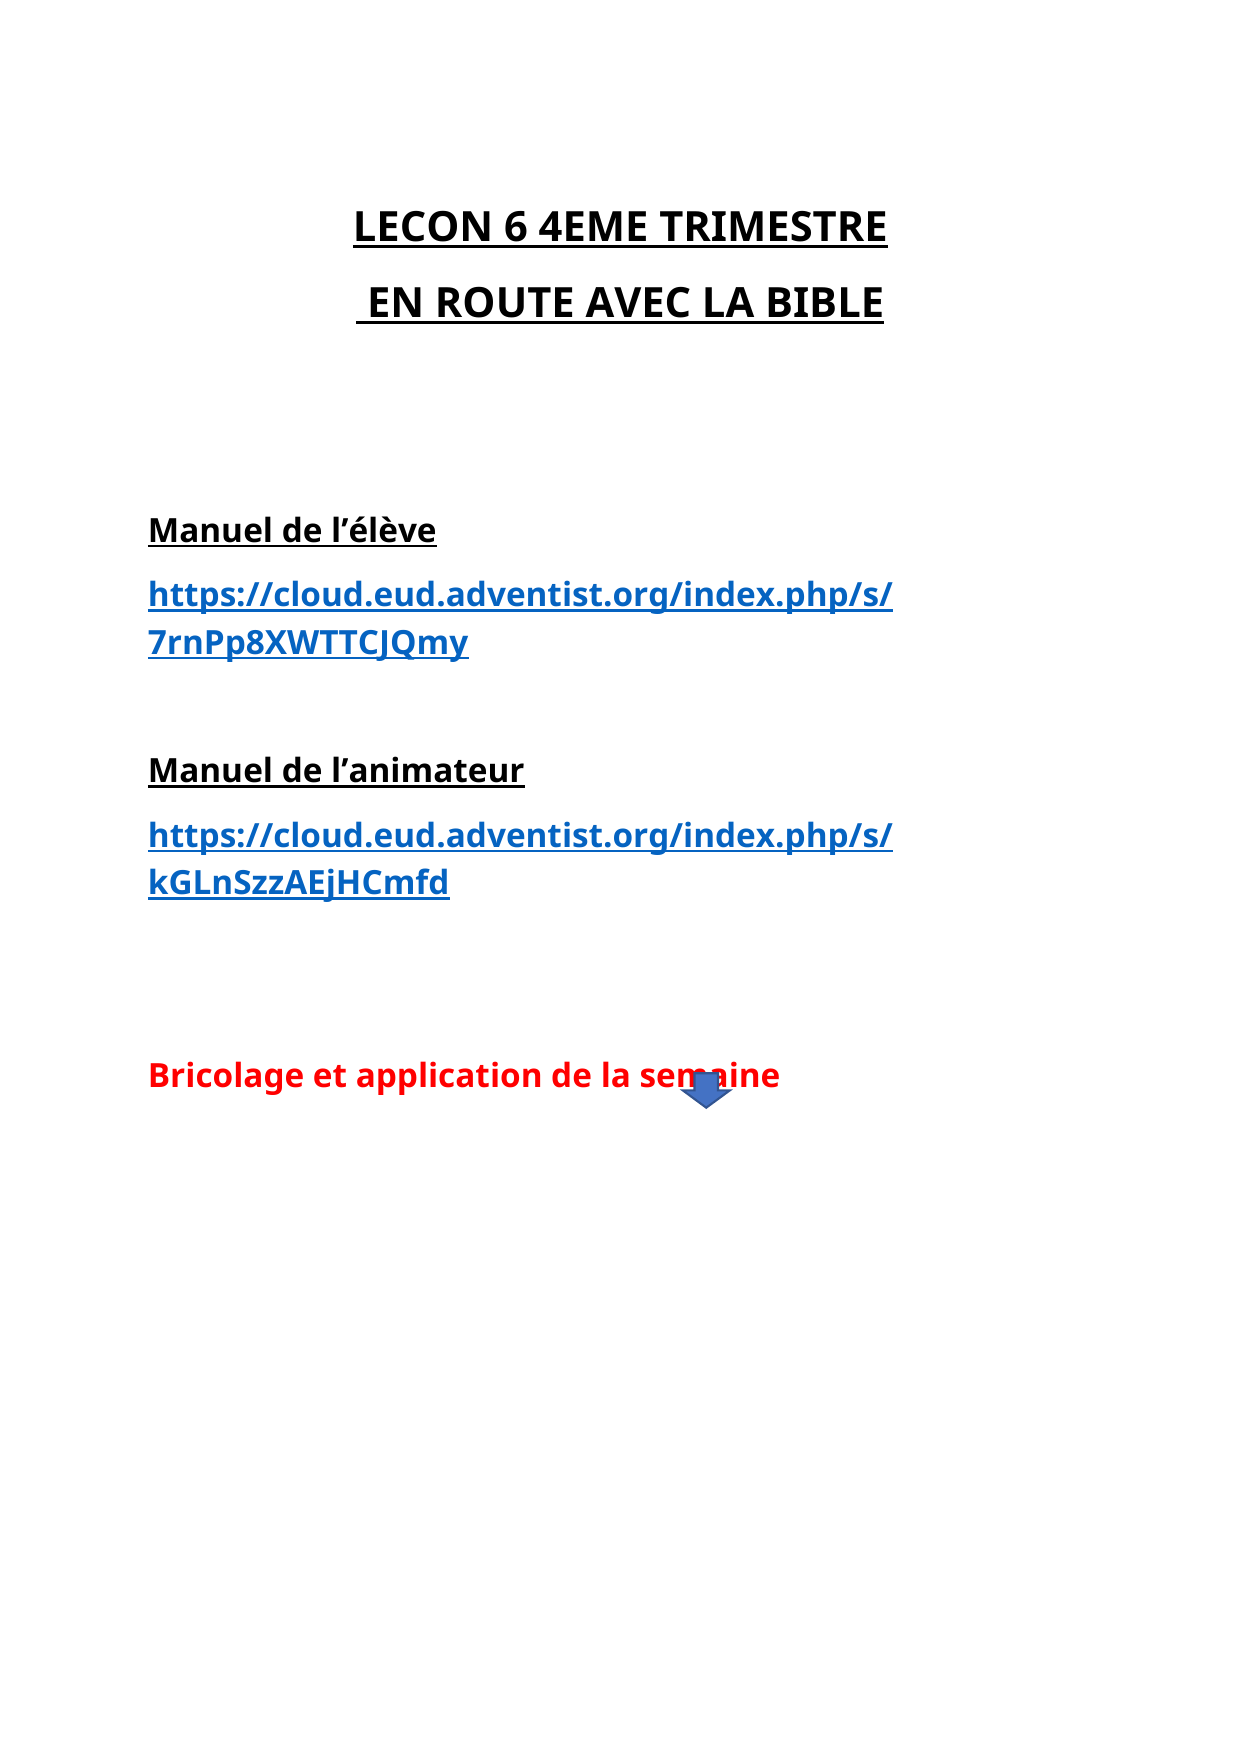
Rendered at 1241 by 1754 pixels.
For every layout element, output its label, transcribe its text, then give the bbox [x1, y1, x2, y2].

text LECON 6 4EME TRIMESTRE [148, 197, 1093, 254]
text EN ROUTE AVEC LA BIBLE [148, 273, 1093, 330]
text Manuel de l’élève [148, 507, 1093, 552]
text Manuel de l’animateur [148, 747, 1093, 792]
text https://cloud.eud.adventist.org/index.php/s/kGLnSzzAEjHCmfd [148, 811, 1093, 904]
text https://cloud.eud.adventist.org/index.php/s/7rnPp8XWTTCJQmy [148, 571, 1093, 664]
text Bricolage et application de la semaine [148, 1052, 1093, 1097]
